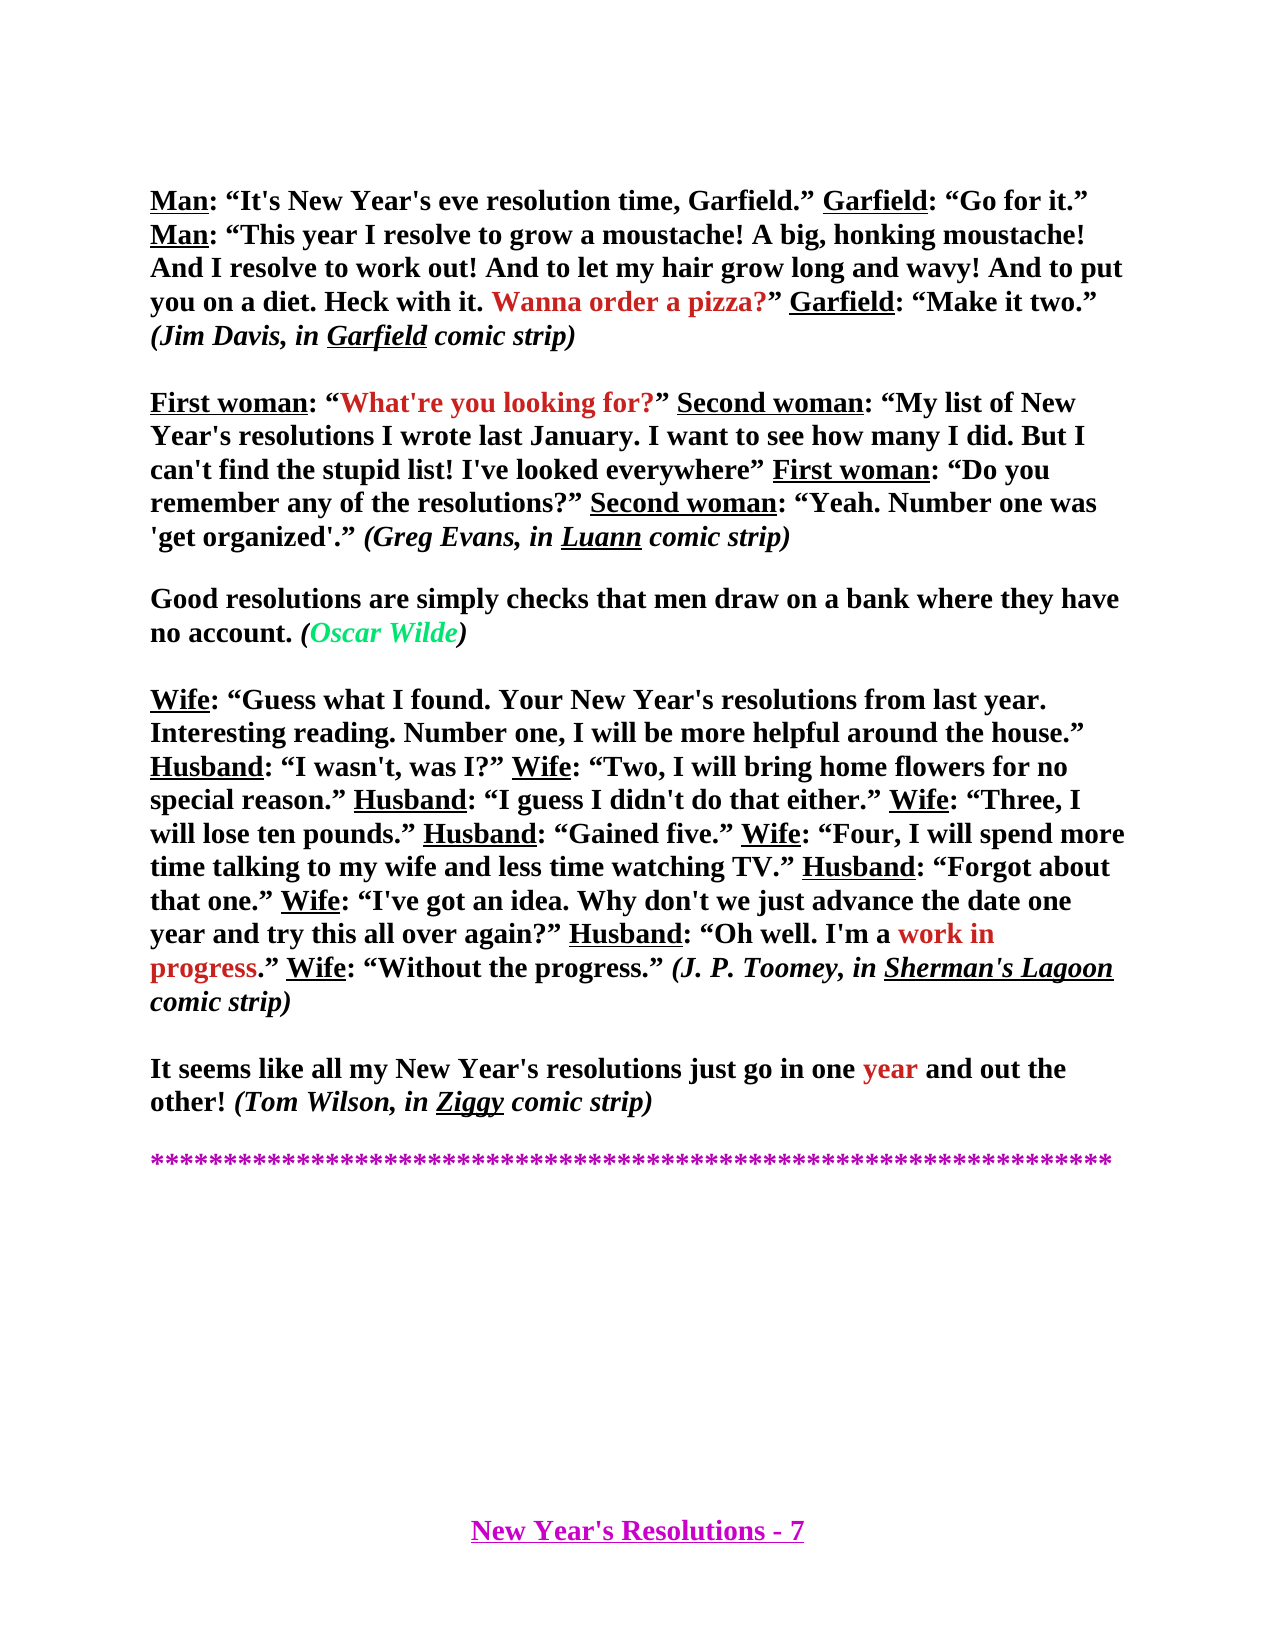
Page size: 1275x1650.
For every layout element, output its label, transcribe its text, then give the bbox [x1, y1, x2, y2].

text Good resolutions are simply checks that men draw on a bank where they have no account. (Oscar Wilde) [150, 581, 1125, 648]
text It seems like all my New Year's resolutions just go in one year and out the other! (Tom Wilson, in Ziggy comic strip) [150, 1051, 1125, 1118]
text ****************************************************************** [150, 1147, 1125, 1180]
text Man: “It's New Year's eve resolution time, Garfield.” Garfield: “Go for it.” Man: “This year I resolve to grow a moustache! A big, honking moustache! And I resolve to work out! And to let my hair grow long and wavy! And to put you on a diet. Heck with it. Wanna order a pizza?” Garfield: “Make it two.” (Jim Davis, in Garfield comic strip) [150, 183, 1125, 351]
text First woman: “What're you looking for?” Second woman: “My list of New Year's resolutions I wrote last January. I want to see how many I did. But I can't find the stupid list! I've looked everywhere” First woman: “Do you remember any of the resolutions?” Second woman: “Yeah. Number one was 'get organized'.” (Greg Evans, in Luann comic strip) [150, 385, 1125, 552]
text Wife: “Guess what I found. Your New Year's resolutions from last year. Interesting reading. Number one, I will be more helpful around the house.” Husband: “I wasn't, was I?” Wife: “Two, I will bring home flowers for no special reason.” Husband: “I guess I didn't do that either.” Wife: “Three, I will lose ten pounds.” Husband: “Gained five.” Wife: “Four, I will spend more time talking to my wife and less time watching TV.” Husband: “Forgot about that one.” Wife: “I've got an idea. Why don't we just advance the date one year and try this all over again?” Husband: “Oh well. I'm a work in progress.” Wife: “Without the progress.” (J. P. Toomey, in Sherman's Lagoon comic strip) [150, 682, 1125, 1017]
